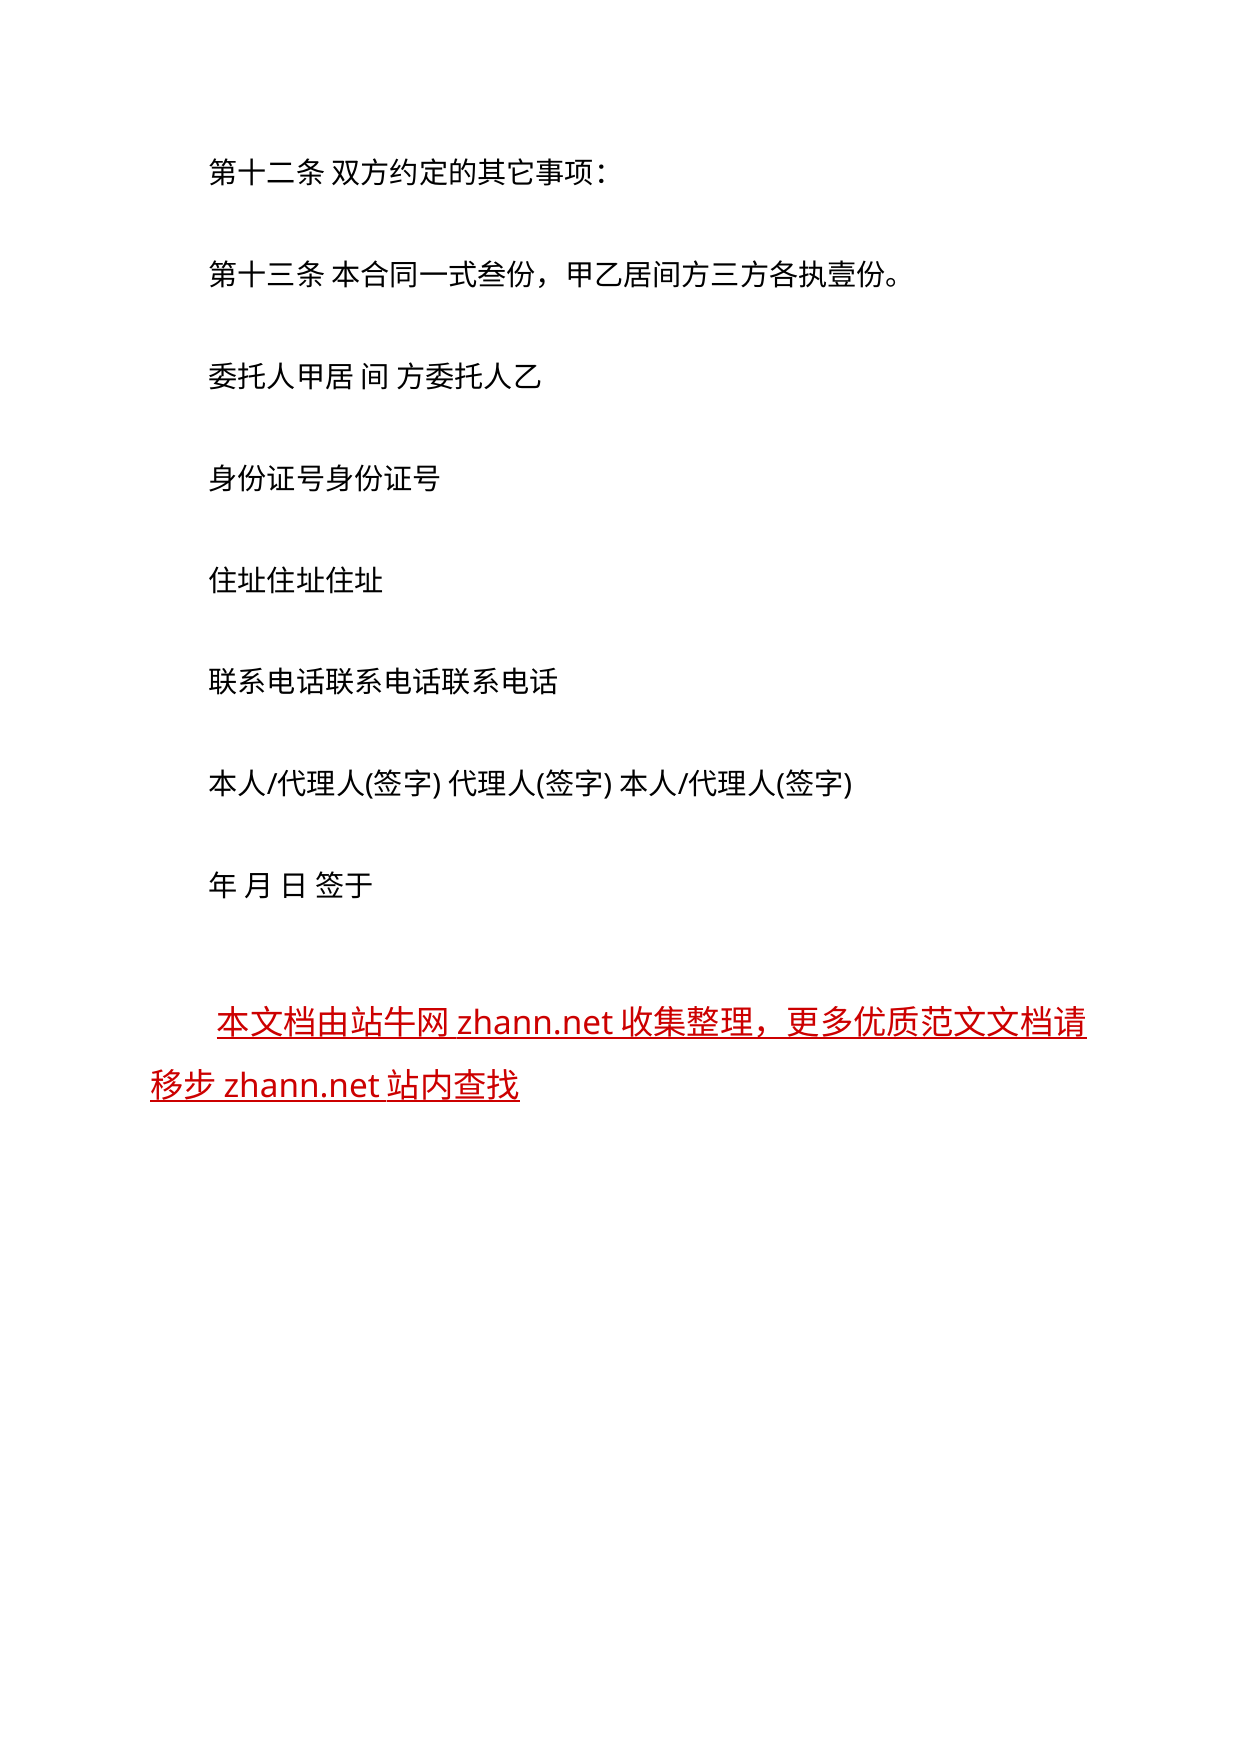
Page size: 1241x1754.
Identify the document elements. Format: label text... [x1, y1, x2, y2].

text 委托人甲居 间 方委托人乙 [150, 353, 1090, 396]
text 身份证号身份证号 [150, 455, 1090, 498]
text 第十二条 双方约定的其它事项： [150, 150, 1090, 192]
text 联系电话联系电话联系电话 [150, 659, 1090, 701]
text 年 月 日 签于 [150, 863, 1090, 905]
text 本文档由站牛网zhann.net收集整理，更多优质范文文档请移步zhann.net站内查找 [150, 996, 1090, 1107]
text 本人/代理人(签字) 代理人(签字) 本人/代理人(签字) [150, 761, 1090, 803]
text 住址住址住址 [150, 557, 1090, 599]
text 第十三条 本合同一式叁份，甲乙居间方三方各执壹份。 [150, 252, 1090, 294]
